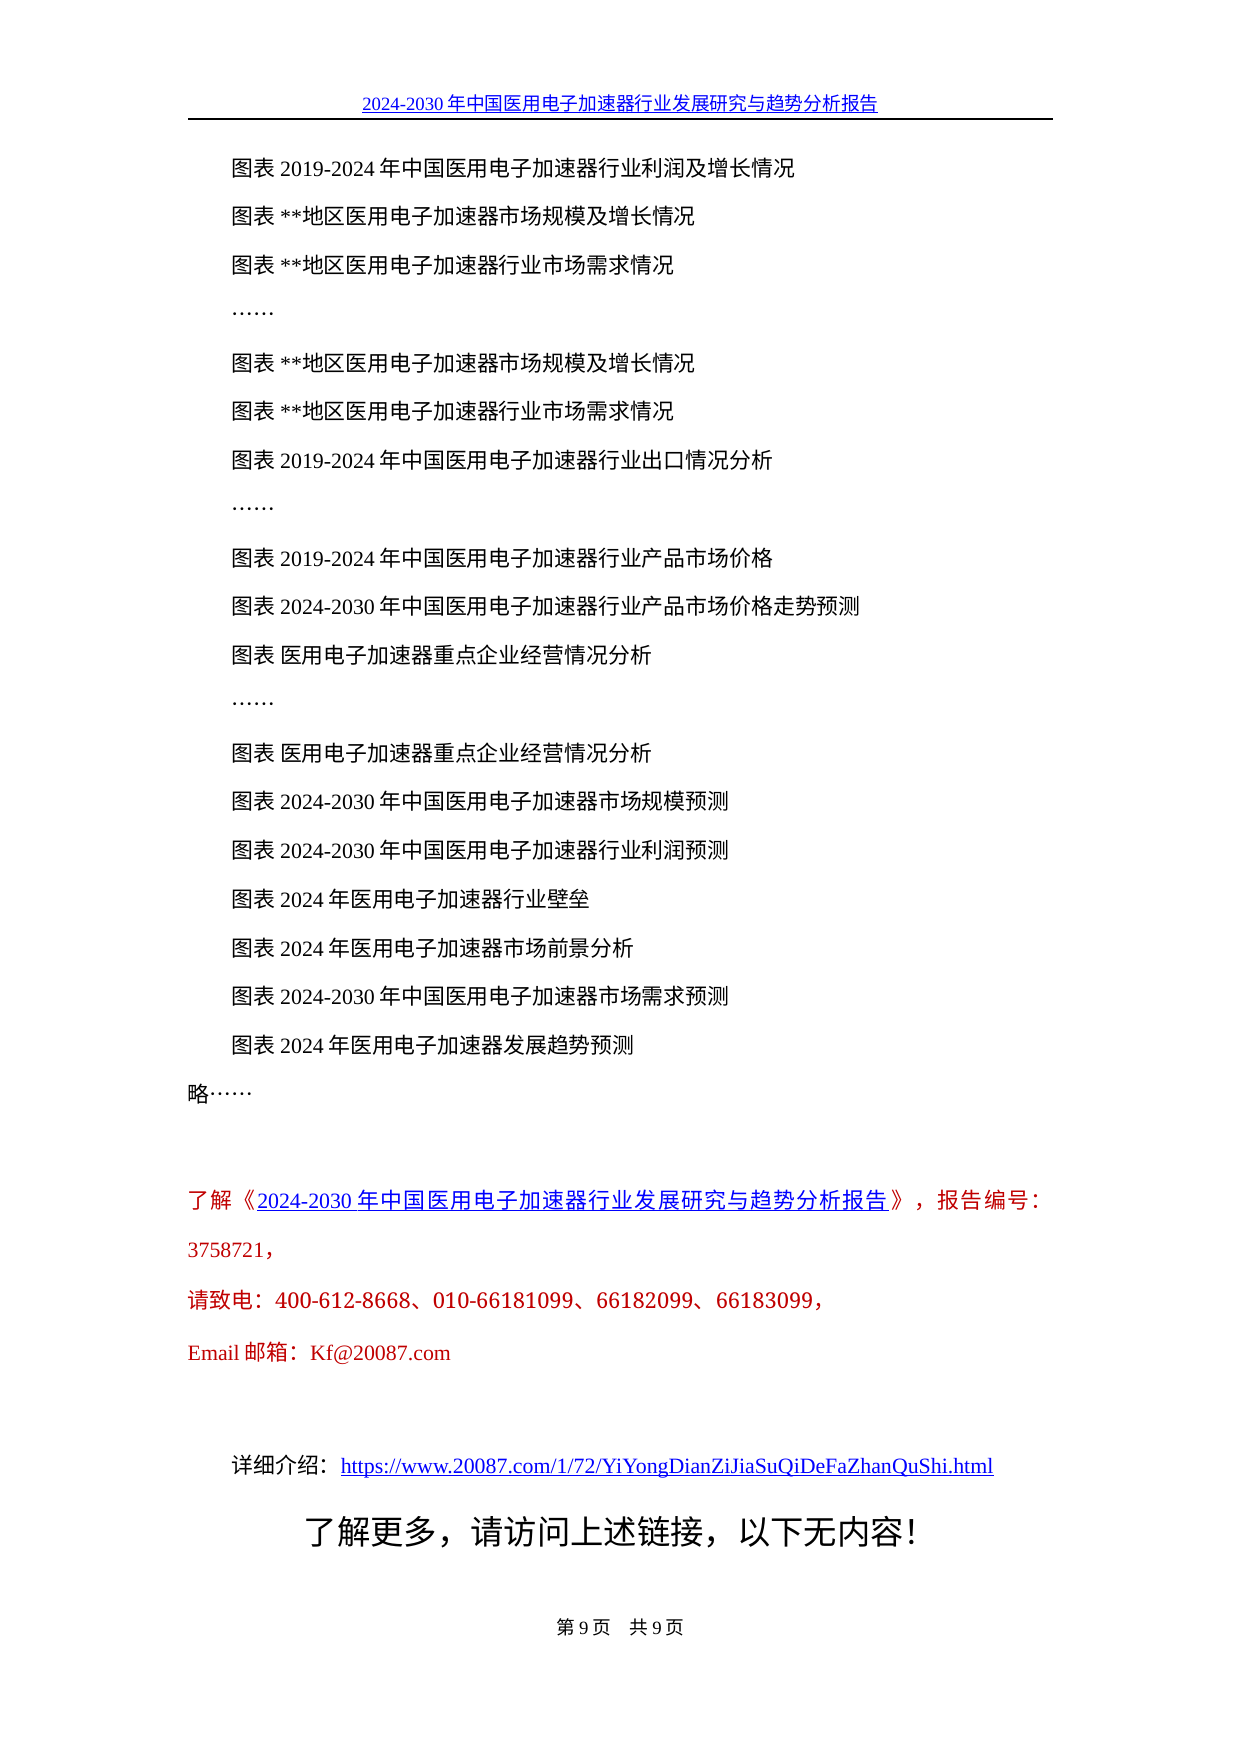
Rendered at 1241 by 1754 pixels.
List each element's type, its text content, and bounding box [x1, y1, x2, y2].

text Email邮箱：Kf@20087.com [187, 1335, 1053, 1367]
text 详细介绍：https://www.20087.com/1/72/YiYongDianZiJiaSuQiDeFaZhanQuShi.html [187, 1448, 1053, 1480]
text 请致电：400-612-8668、010-66181099、66182099、66183099， [187, 1283, 1053, 1316]
text 了解《2024-2030年中国医用电子加速器行业发展研究与趋势分析报告》，报告编号：3758721， [187, 1183, 1053, 1264]
title 了解更多，请访问上述链接，以下无内容！ [187, 1498, 1053, 1563]
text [187, 150, 1053, 1109]
